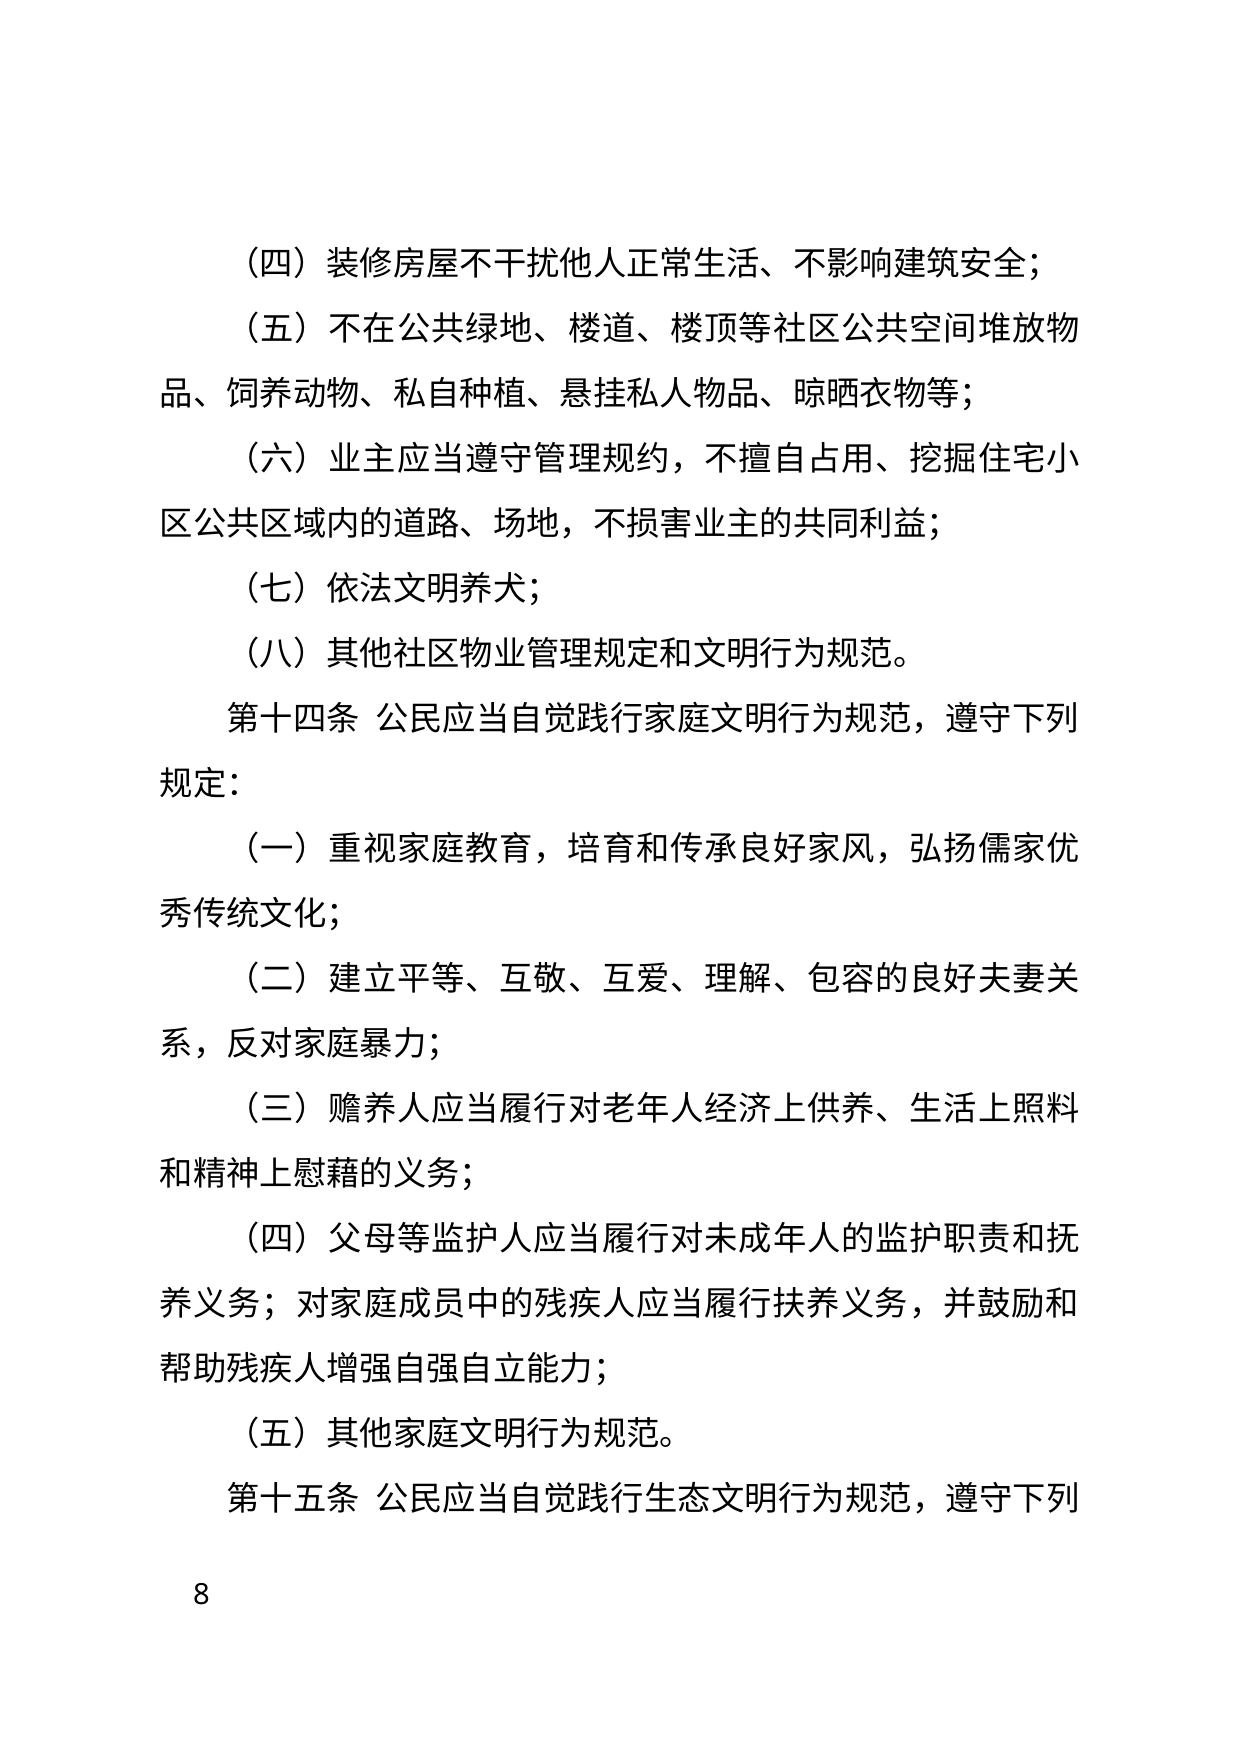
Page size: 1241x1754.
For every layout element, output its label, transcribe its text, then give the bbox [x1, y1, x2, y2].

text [159, 1463, 1081, 1528]
text （四）父母等监护人应当履行对未成年人的监护职责和抚养义务；对家庭成员中的残疾人应当履行扶养义务，并鼓励和帮助残疾人增强自强自立能力； [159, 1203, 1081, 1398]
text （二）建立平等、互敬、互爱、理解、包容的良好夫妻关系，反对家庭暴力； [159, 943, 1081, 1073]
text （四）装修房屋不干扰他人正常生活、不影响建筑安全； [159, 228, 1081, 293]
text （八）其他社区物业管理规定和文明行为规范。 [159, 618, 1081, 683]
text 第十四条 公民应当自觉践行家庭文明行为规范，遵守下列规定： [159, 683, 1081, 813]
text （五）其他家庭文明行为规范。 [159, 1398, 1081, 1463]
text （三）赡养人应当履行对老年人经济上供养、生活上照料和精神上慰藉的义务； [159, 1073, 1081, 1203]
text （一）重视家庭教育，培育和传承良好家风，弘扬儒家优秀传统文化； [159, 813, 1081, 943]
text （七）依法文明养犬； [159, 553, 1081, 618]
text （六）业主应当遵守管理规约，不擅自占用、挖掘住宅小区公共区域内的道路、场地，不损害业主的共同利益； [159, 423, 1081, 553]
text （五）不在公共绿地、楼道、楼顶等社区公共空间堆放物品、饲养动物、私自种植、悬挂私人物品、晾晒衣物等； [159, 293, 1081, 423]
